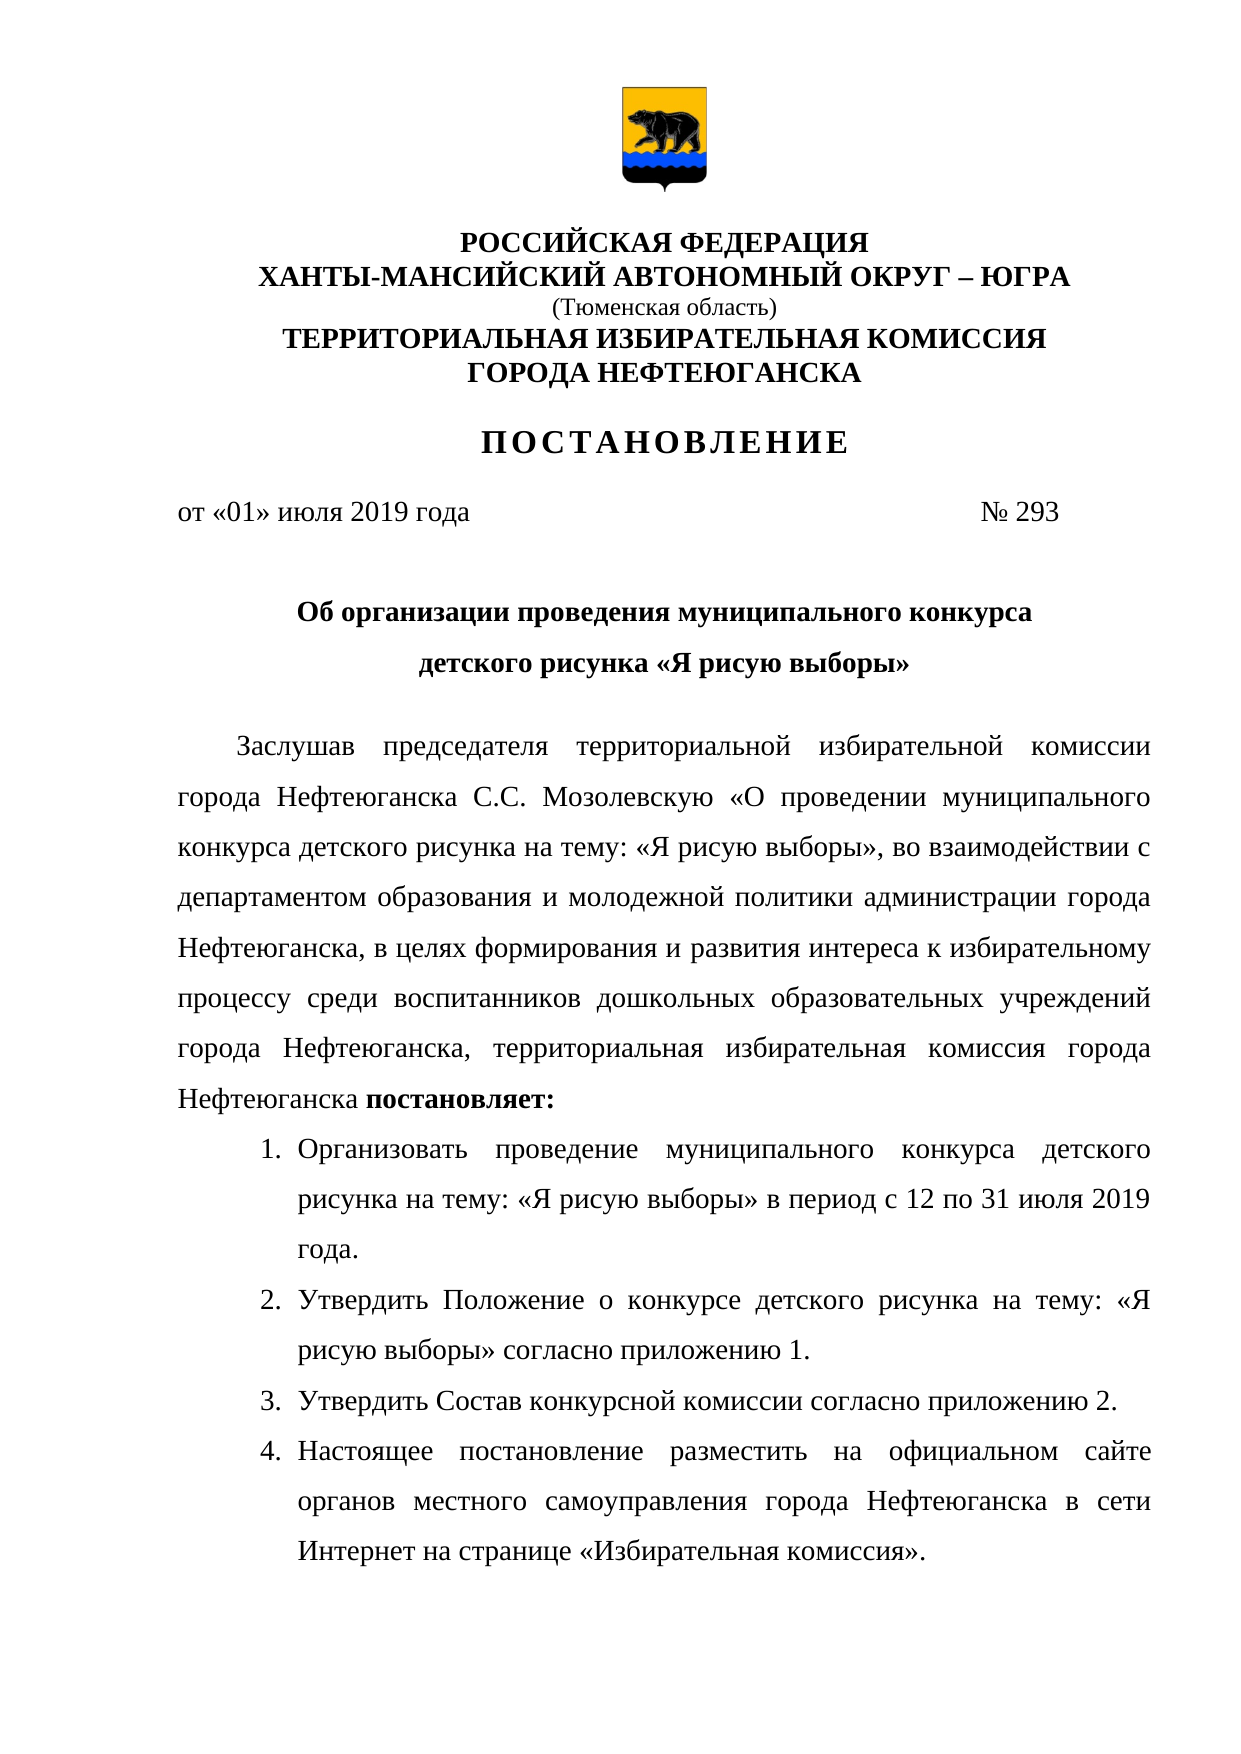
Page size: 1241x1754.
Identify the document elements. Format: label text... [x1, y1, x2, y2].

text РОССИЙСКАЯ ФЕДЕРАЦИЯ [177, 225, 1152, 259]
text ТЕРРИТОРИАЛЬНАЯ ИЗБИРАТЕЛЬНАЯ КОМИССИЯ [177, 321, 1152, 355]
text ПОСТАНОВЛЕНИЕ [177, 422, 1152, 460]
text ХАНТЫ-МАНСИЙСКИЙ АВТОНОМНЫЙ ОКРУГ – ЮГРА [177, 259, 1152, 292]
text от «01» июля 2019 года № 293 [177, 494, 1152, 527]
text (Тюменская область) [177, 292, 1152, 321]
text Об организации проведения муниципального конкурса [177, 594, 1152, 628]
picture [622, 59, 707, 192]
text ГОРОДА НЕФТЕЮГАНСКА [177, 355, 1152, 388]
text детского рисунка «Я рисую выборы» [177, 645, 1152, 678]
text Заслушав председателя территориальной избирательной комиссии города Нефтеюганска С.С. Мозолевскую «О проведении муниципального конкурса детского рисунка на тему: «Я рисую выборы», во взаимодействии с департаментом образования и молодежной политики администрации города Нефтеюганска, в целях формирования и развития интереса к избирательному процессу среди воспитанников дошкольных образовательных учреждений города Нефтеюганска, территориальная избирательная комиссия города Нефтеюганска постановляет: [177, 728, 1152, 1114]
list Настоящее постановление разместить на официальном сайте органов местного самоуправления города Нефтеюганска в сети Интернет на странице «Избирательная комиссия». [260, 1433, 1152, 1567]
list Организовать проведение муниципального конкурса детского рисунка на тему: «Я рисую выборы» в период с 12 по 31 июля 2019 года. [260, 1131, 1152, 1265]
list Утвердить Положение о конкурсе детского рисунка на тему: «Я рисую выборы» согласно приложению 1. [260, 1282, 1152, 1366]
list Утвердить Состав конкурсной комиссии согласно приложению 2. [260, 1383, 1152, 1416]
